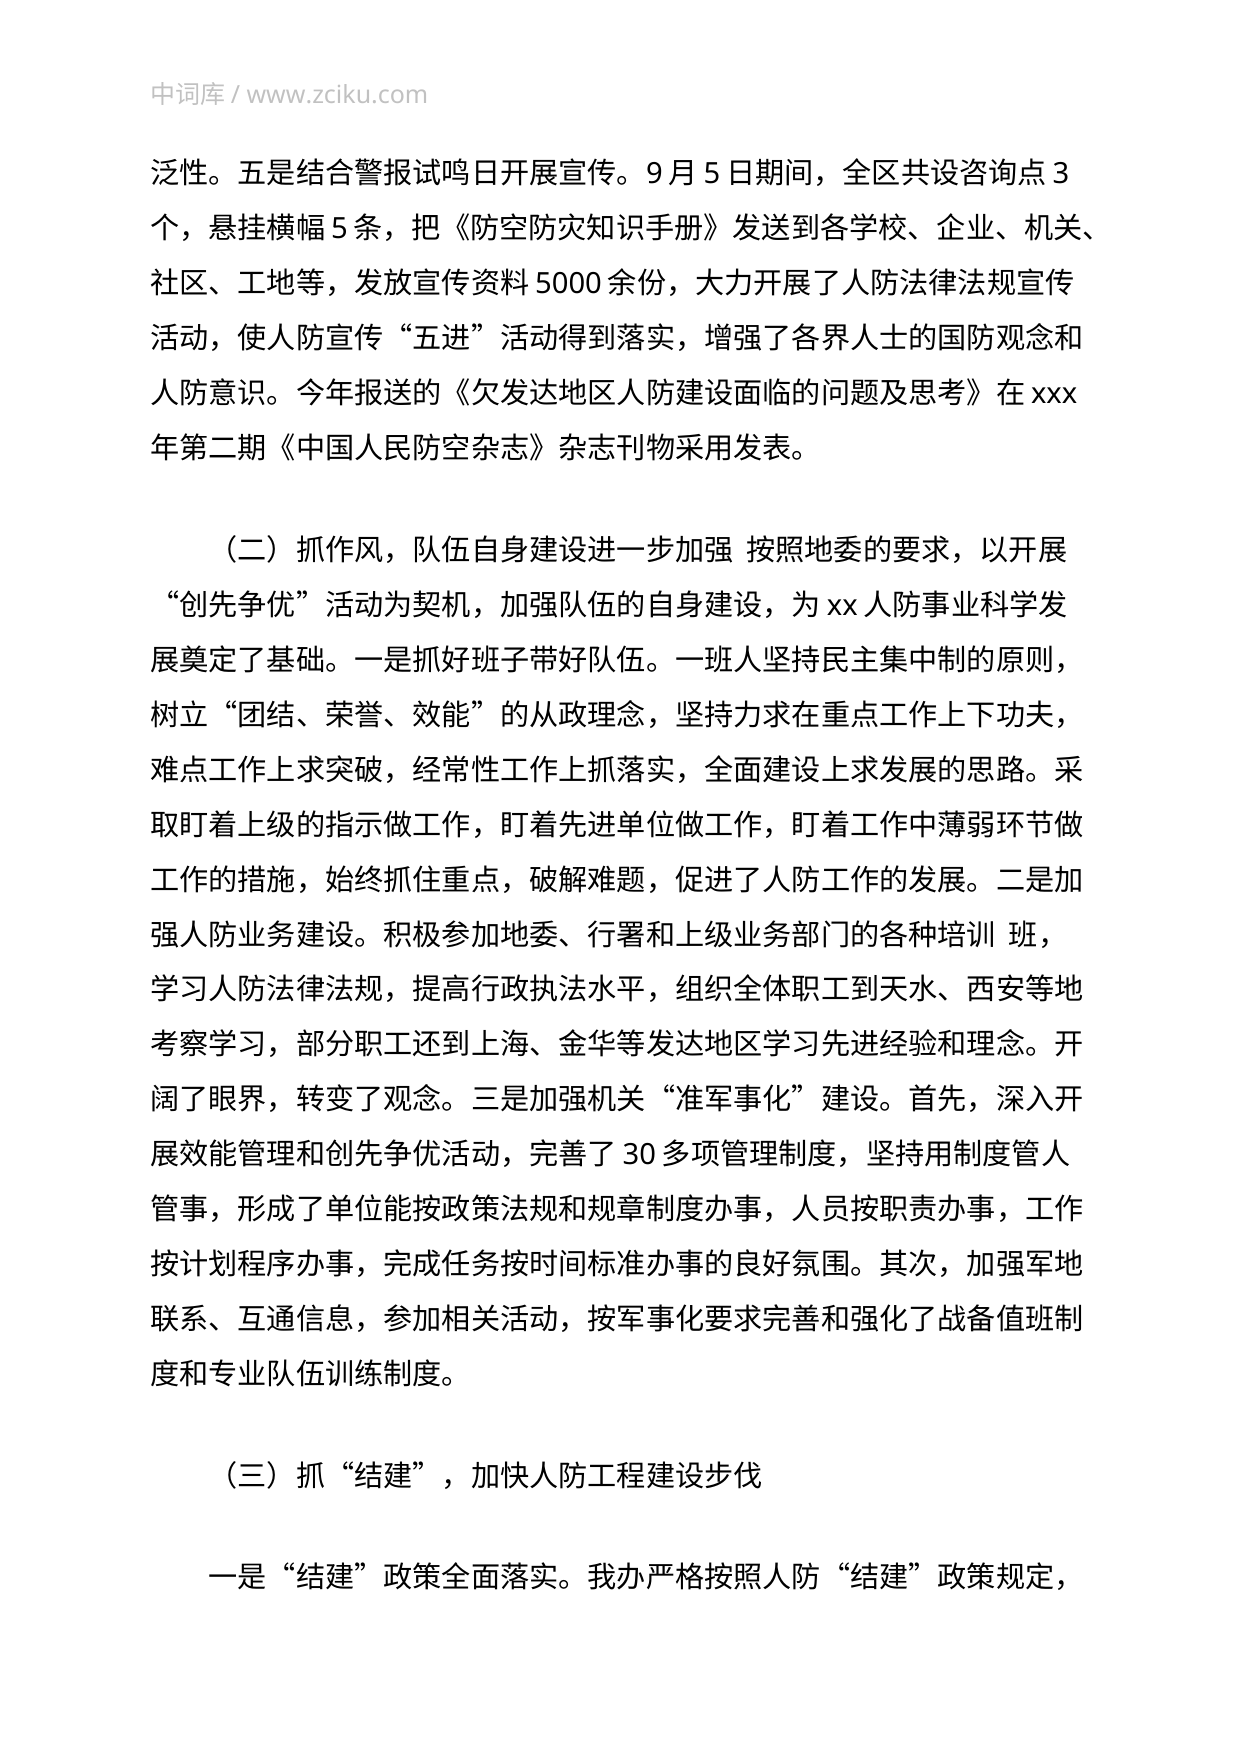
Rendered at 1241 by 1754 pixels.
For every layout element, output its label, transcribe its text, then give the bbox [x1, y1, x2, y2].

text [150, 1554, 1090, 1596]
text （三）抓“结建”，加快人防工程建设步伐 [150, 1452, 1090, 1494]
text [150, 150, 1090, 467]
text （二）抓作风，队伍自身建设进一步加强 按照地委的要求，以开展“创先争优”活动为契机，加强队伍的自身建设，为xx人防事业科学发展奠定了基础。一是抓好班子带好队伍。一班人坚持民主集中制的原则，树立“团结、荣誉、效能”的从政理念，坚持力求在重点工作上下功夫，难点工作上求突破，经常性工作上抓落实，全面建设上求发展的思路。采取盯着上级的指示做工作，盯着先进单位做工作，盯着工作中薄弱环节做工作的措施，始终抓住重点，破解难题，促进了人防工作的发展。二是加强人防业务建设。积极参加地委、行署和上级业务部门的各种培训 班，学习人防法律法规，提高行政执法水平，组织全体职工到天水、西安等地考察学习，部分职工还到上海、金华等发达地区学习先进经验和理念。开阔了眼界，转变了观念。三是加强机关“准军事化”建设。首先，深入开展效能管理和创先争优活动，完善了30多项管理制度，坚持用制度管人管事，形成了单位能按政策法规和规章制度办事，人员按职责办事，工作按计划程序办事，完成任务按时间标准办事的良好氛围。其次，加强军地联系、互通信息，参加相关活动，按军事化要求完善和强化了战备值班制度和专业队伍训练制度。 [150, 527, 1090, 1393]
